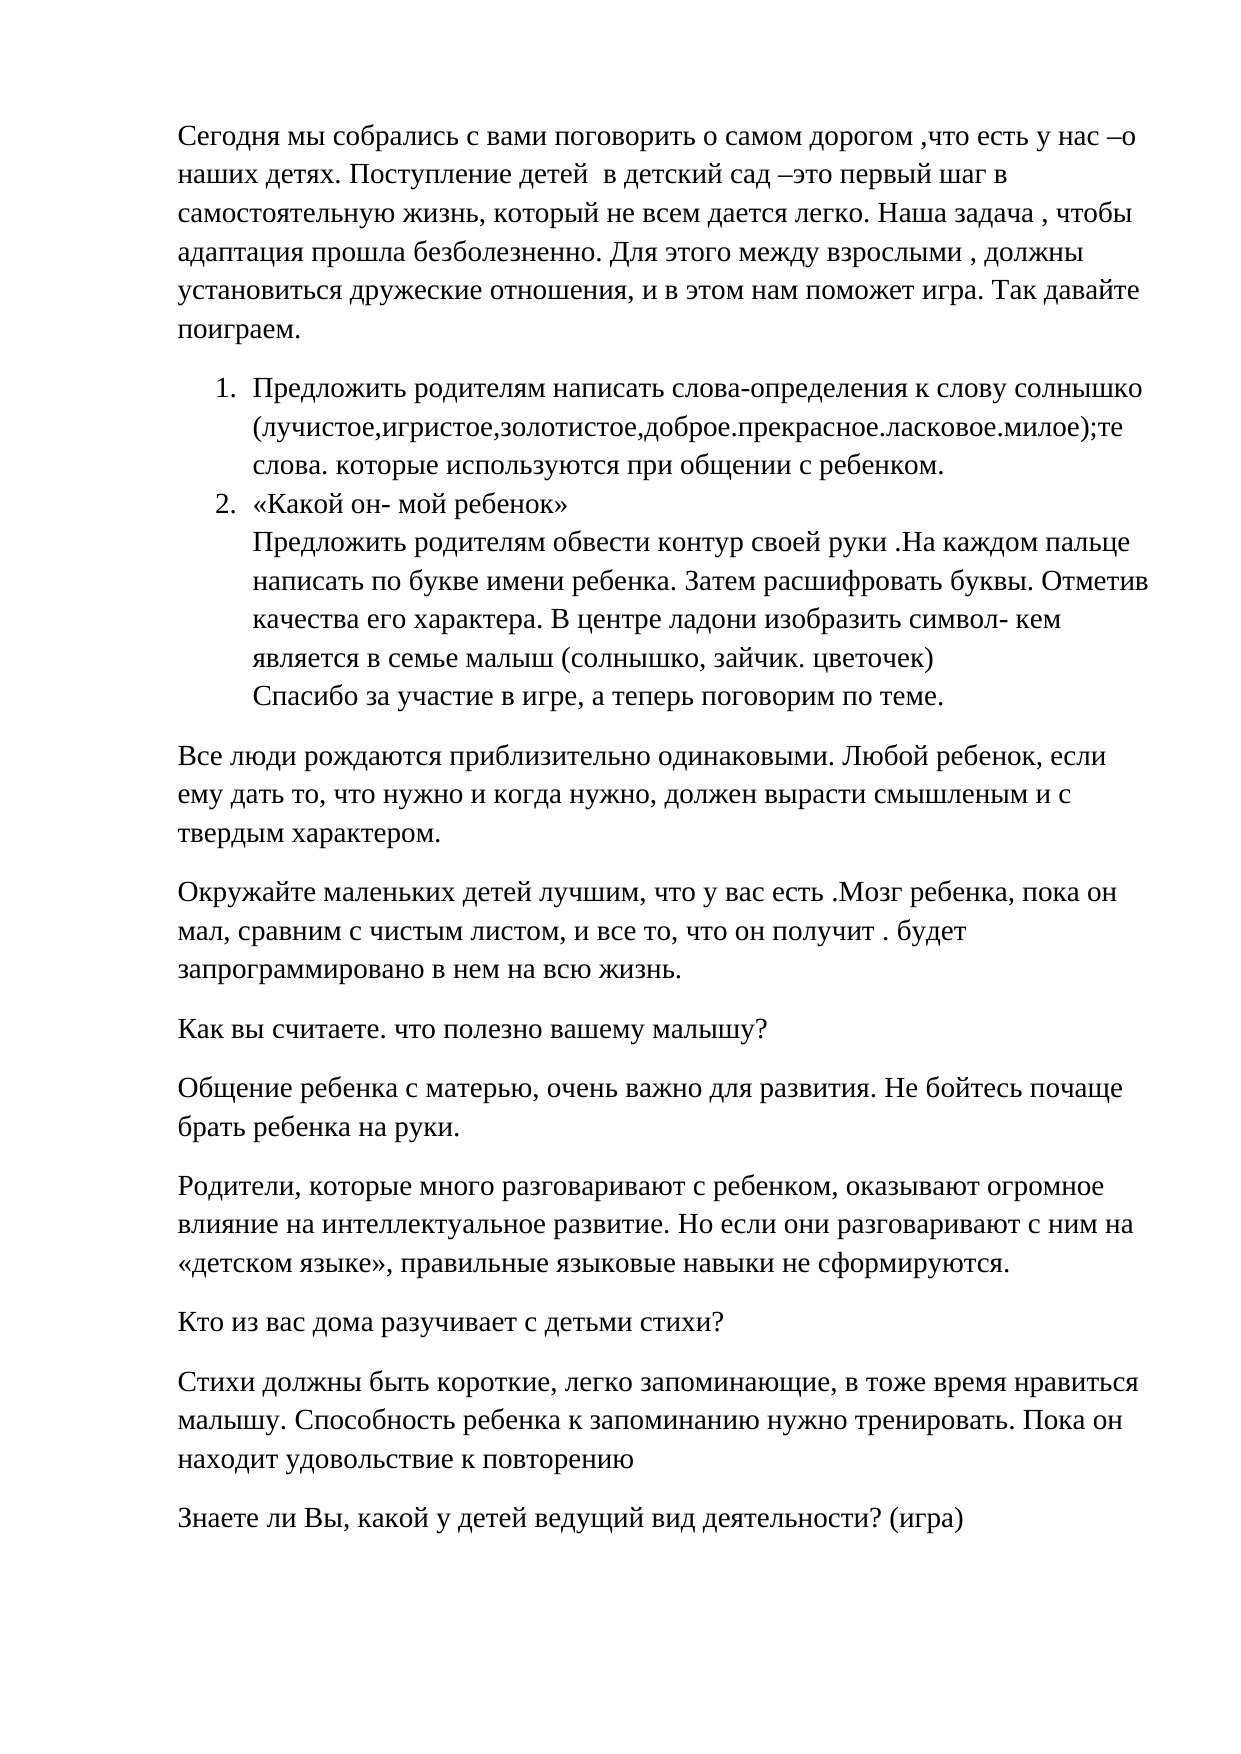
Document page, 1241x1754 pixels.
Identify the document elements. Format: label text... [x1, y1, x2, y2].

text Сегодня мы собрались с вами поговорить о самом дорогом ,что есть у нас –о наших детях. Поступление детей в детский сад –это первый шаг в самостоятельную жизнь, который не всем дается легко. Наша задача , чтобы адаптация прошла безболезненно. Для этого между взрослыми , должны установиться дружеские отношения, и в этом нам поможет игра. Так давайте поиграем. [177, 118, 1152, 344]
text Как вы считаете. что полезно вашему малышу? [177, 1011, 1152, 1044]
text Общение ребенка с матерью, очень важно для развития. Не бойтесь почаще брать ребенка на руки. [177, 1070, 1152, 1142]
text Окружайте маленьких детей лучшим, что у вас есть .Мозг ребенка, пока он мал, сравним с чистым листом, и все то, что он получит . будет запрограммировано в нем на всю жизнь. [177, 874, 1152, 985]
text Кто из вас дома разучивает с детьми стихи? [177, 1304, 1152, 1338]
list «Какой он- мой ребенок» [215, 486, 1152, 519]
list Предложить родителям обвести контур своей руки .На каждом пальце написать по букве имени ребенка. Затем расшифровать буквы. Отметив качества его характера. В центре ладони изобразить символ- кем является в семье малыш (солнышко, зайчик. цветочек) [252, 524, 1152, 673]
list Предложить родителям написать слова-определения к слову солнышко (лучистое,игристое,золотистое,доброе.прекрасное.ласковое.милое);те слова. которые используются при общении с ребенком. [215, 370, 1152, 481]
text Знаете ли Вы, какой у детей ведущий вид деятельности? (игра) [177, 1500, 1152, 1534]
text Родители, которые много разговаривают с ребенком, оказывают огромное влияние на интеллектуальное развитие. Но если они разговаривают с ним на «детском языке», правильные языковые навыки не сформируются. [177, 1168, 1152, 1279]
list Спасибо за участие в игре, а теперь поговорим по теме. [252, 678, 1152, 712]
text Все люди рождаются приблизительно одинаковыми. Любой ребенок, если ему дать то, что нужно и когда нужно, должен вырасти смышленым и с твердым характером. [177, 738, 1152, 848]
text Стихи должны быть короткие, легко запоминающие, в тоже время нравиться малышу. Способность ребенка к запоминанию нужно тренировать. Пока он находит удовольствие к повторению [177, 1364, 1152, 1474]
